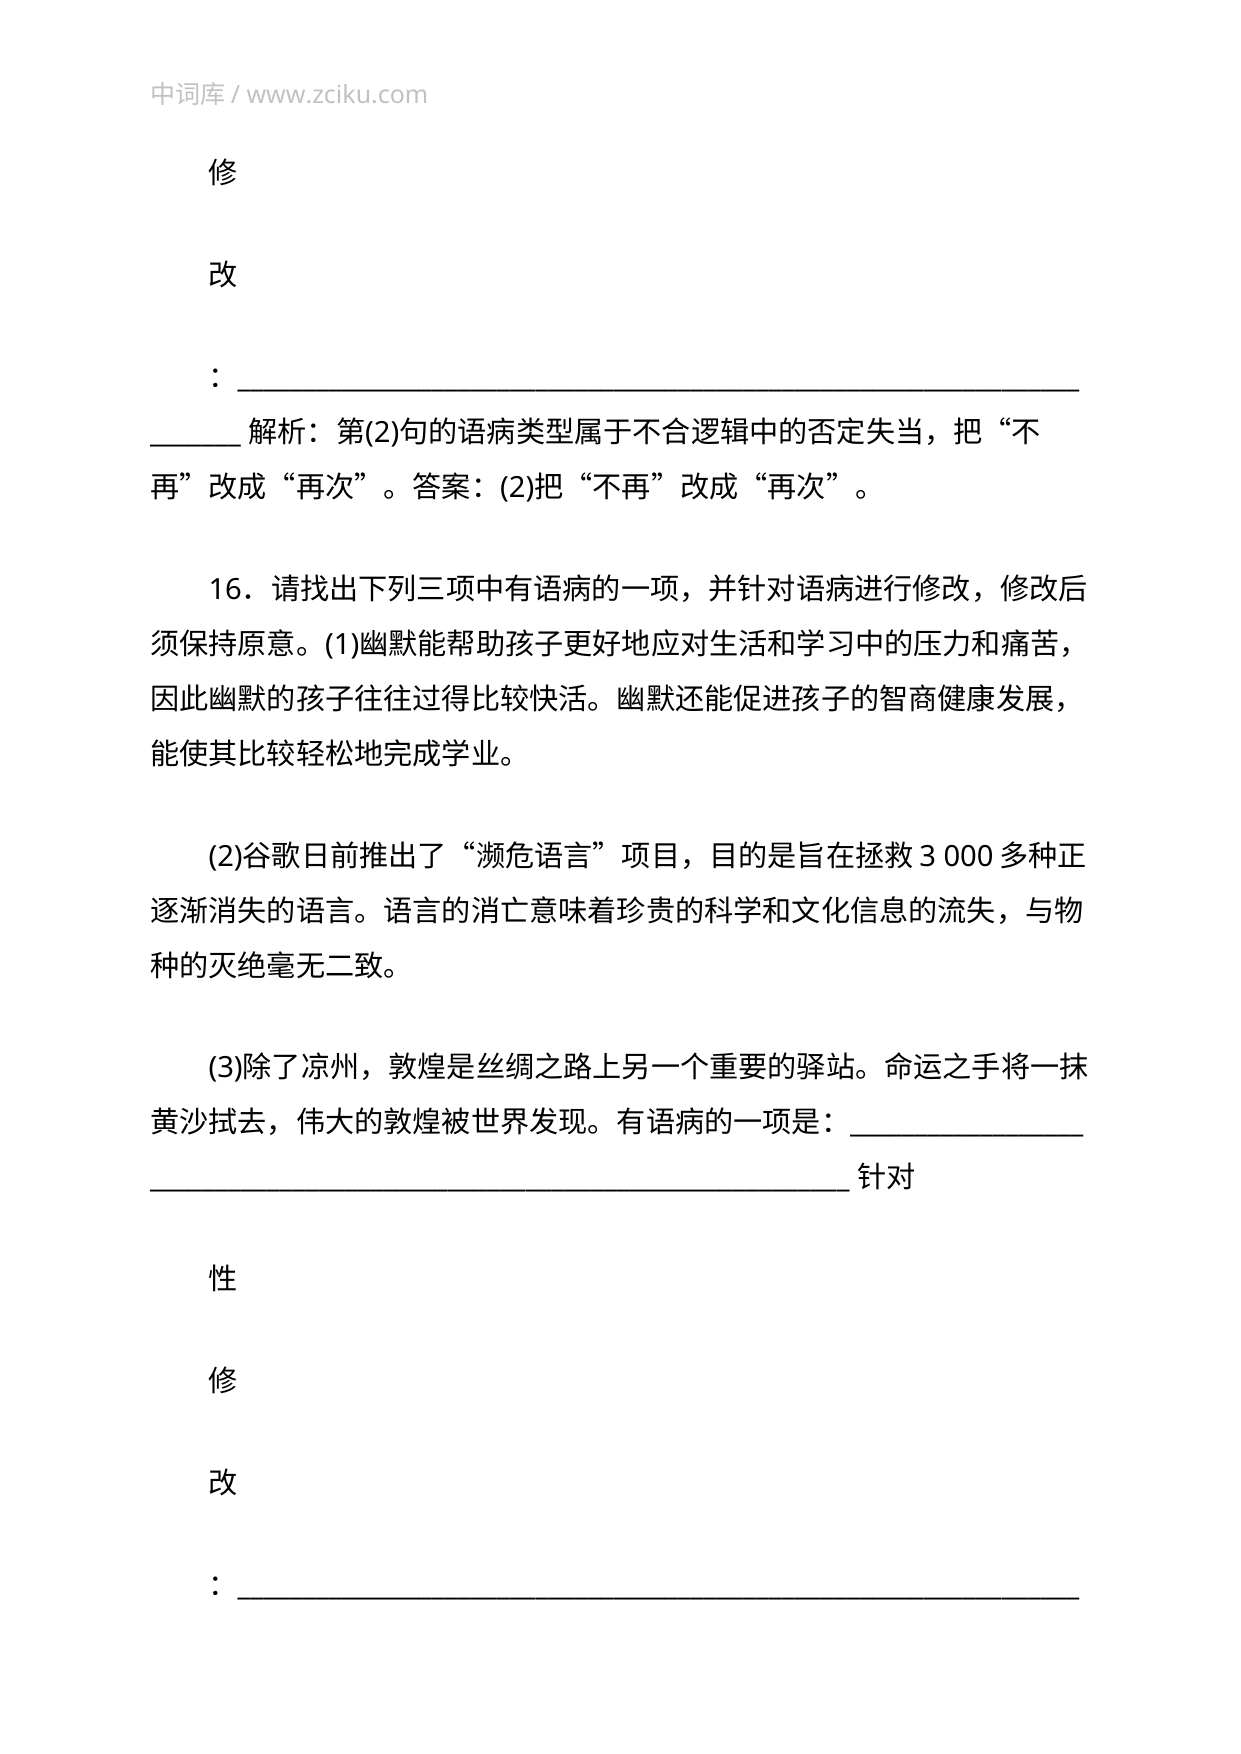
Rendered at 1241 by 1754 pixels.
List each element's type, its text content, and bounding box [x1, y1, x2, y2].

text 改 [150, 252, 1090, 294]
text 性 [150, 1256, 1090, 1298]
text 16．请找出下列三项中有语病的一项，并针对语病进行修改，修改后须保持原意。(1)幽默能帮助孩子更好地应对生活和学习中的压力和痛苦，因此幽默的孩子往往过得比较快活。幽默还能促进孩子的智商健康发展，能使其比较轻松地完成学业。 [150, 566, 1090, 773]
text ：________________________________________________________________________ 解析：第(2)句的语病类型属于不合逻辑中的否定失当，把“不再”改成“再次”。答案：(2)把“不再”改成“再次”。 [150, 353, 1090, 506]
text 改 [150, 1459, 1090, 1502]
text 修 [150, 150, 1090, 192]
text (3)除了凉州，敦煌是丝绸之路上另一个重要的驿站。命运之手将一抹黄沙拭去，伟大的敦煌被世界发现。有语病的一项是：________________________________________________________________________ 针对 [150, 1044, 1090, 1196]
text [150, 1561, 1090, 1603]
text (2)谷歌日前推出了“濒危语言”项目，目的是旨在拯救3 000多种正逐渐消失的语言。语言的消亡意味着珍贵的科学和文化信息的流失，与物种的灭绝毫无二致。 [150, 832, 1090, 984]
text 修 [150, 1358, 1090, 1400]
